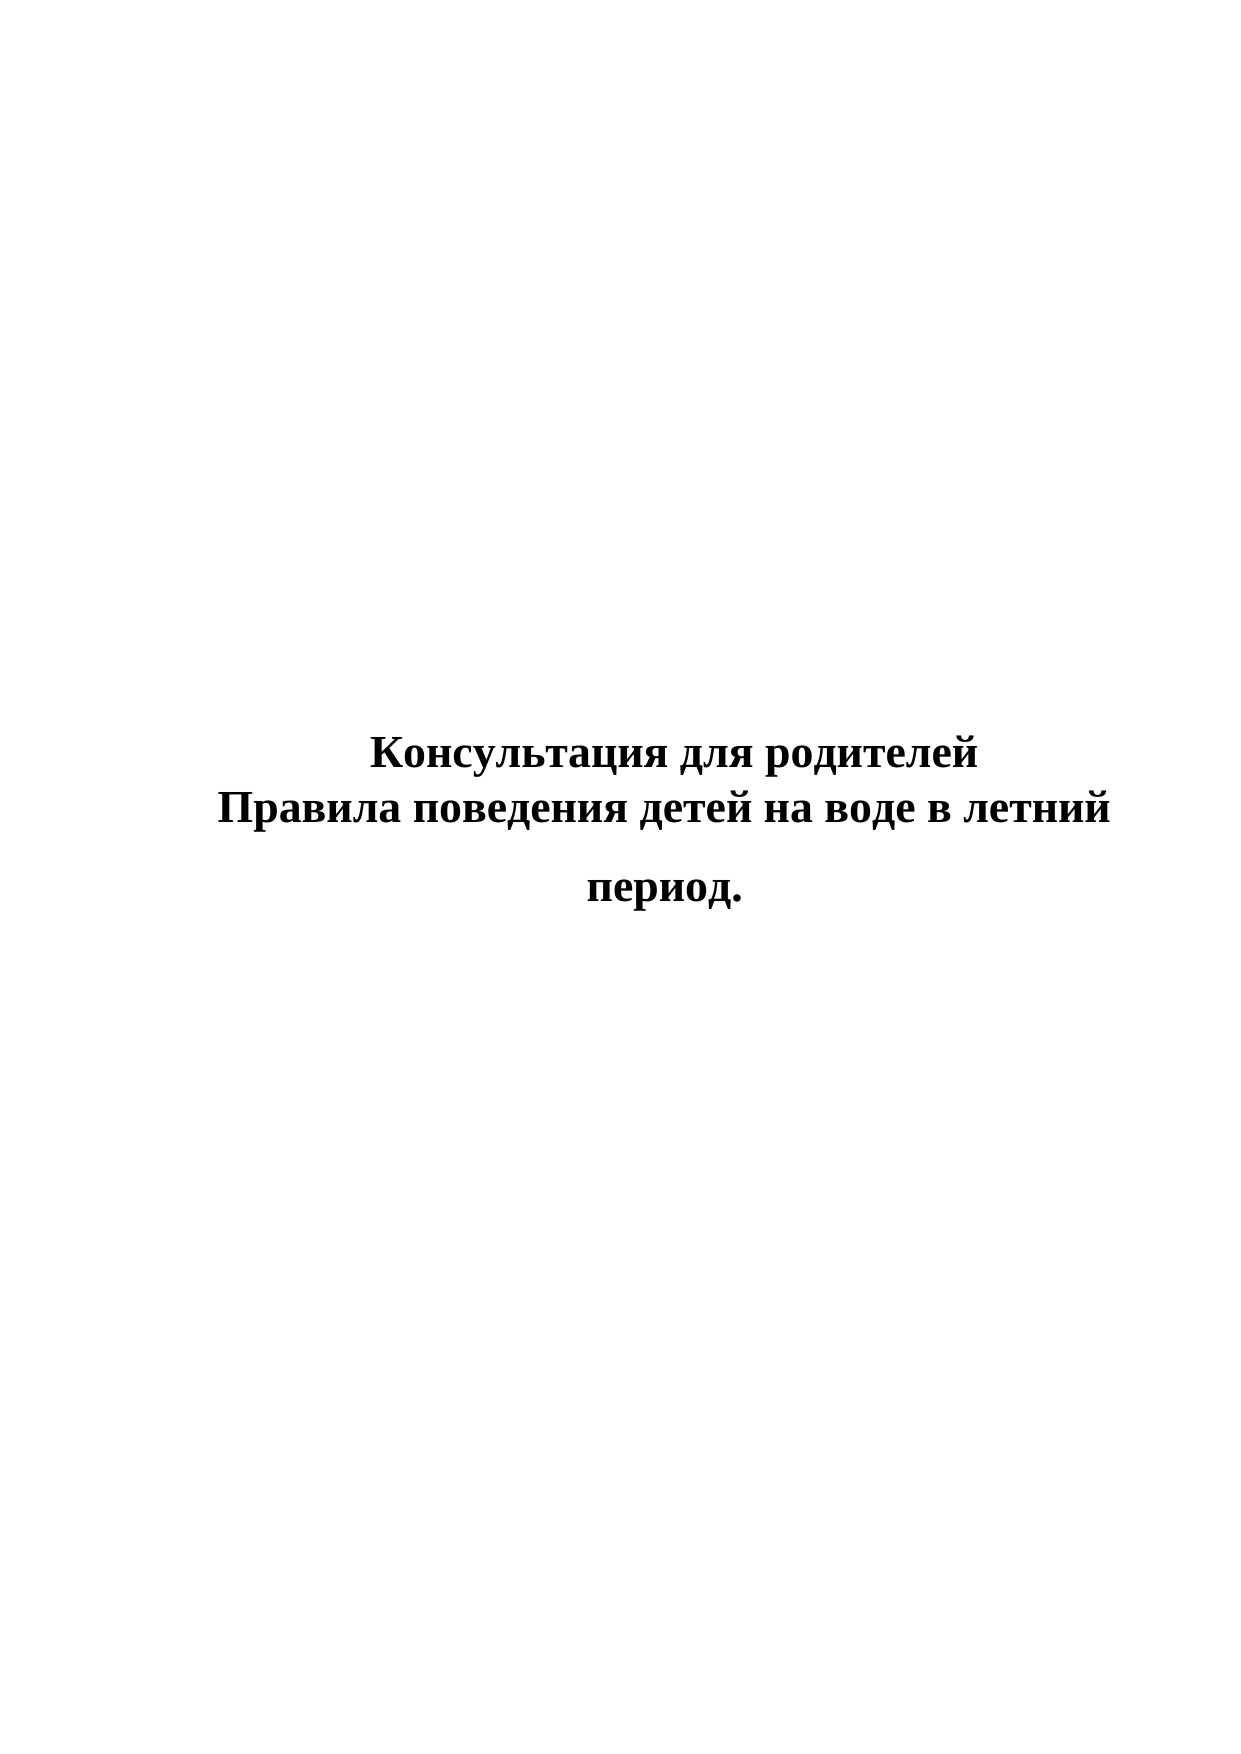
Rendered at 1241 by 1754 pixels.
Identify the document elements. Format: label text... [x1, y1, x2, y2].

text Консультация для родителей [177, 724, 1152, 777]
text Правила поведения детей на воде в летний период. [177, 780, 1152, 912]
